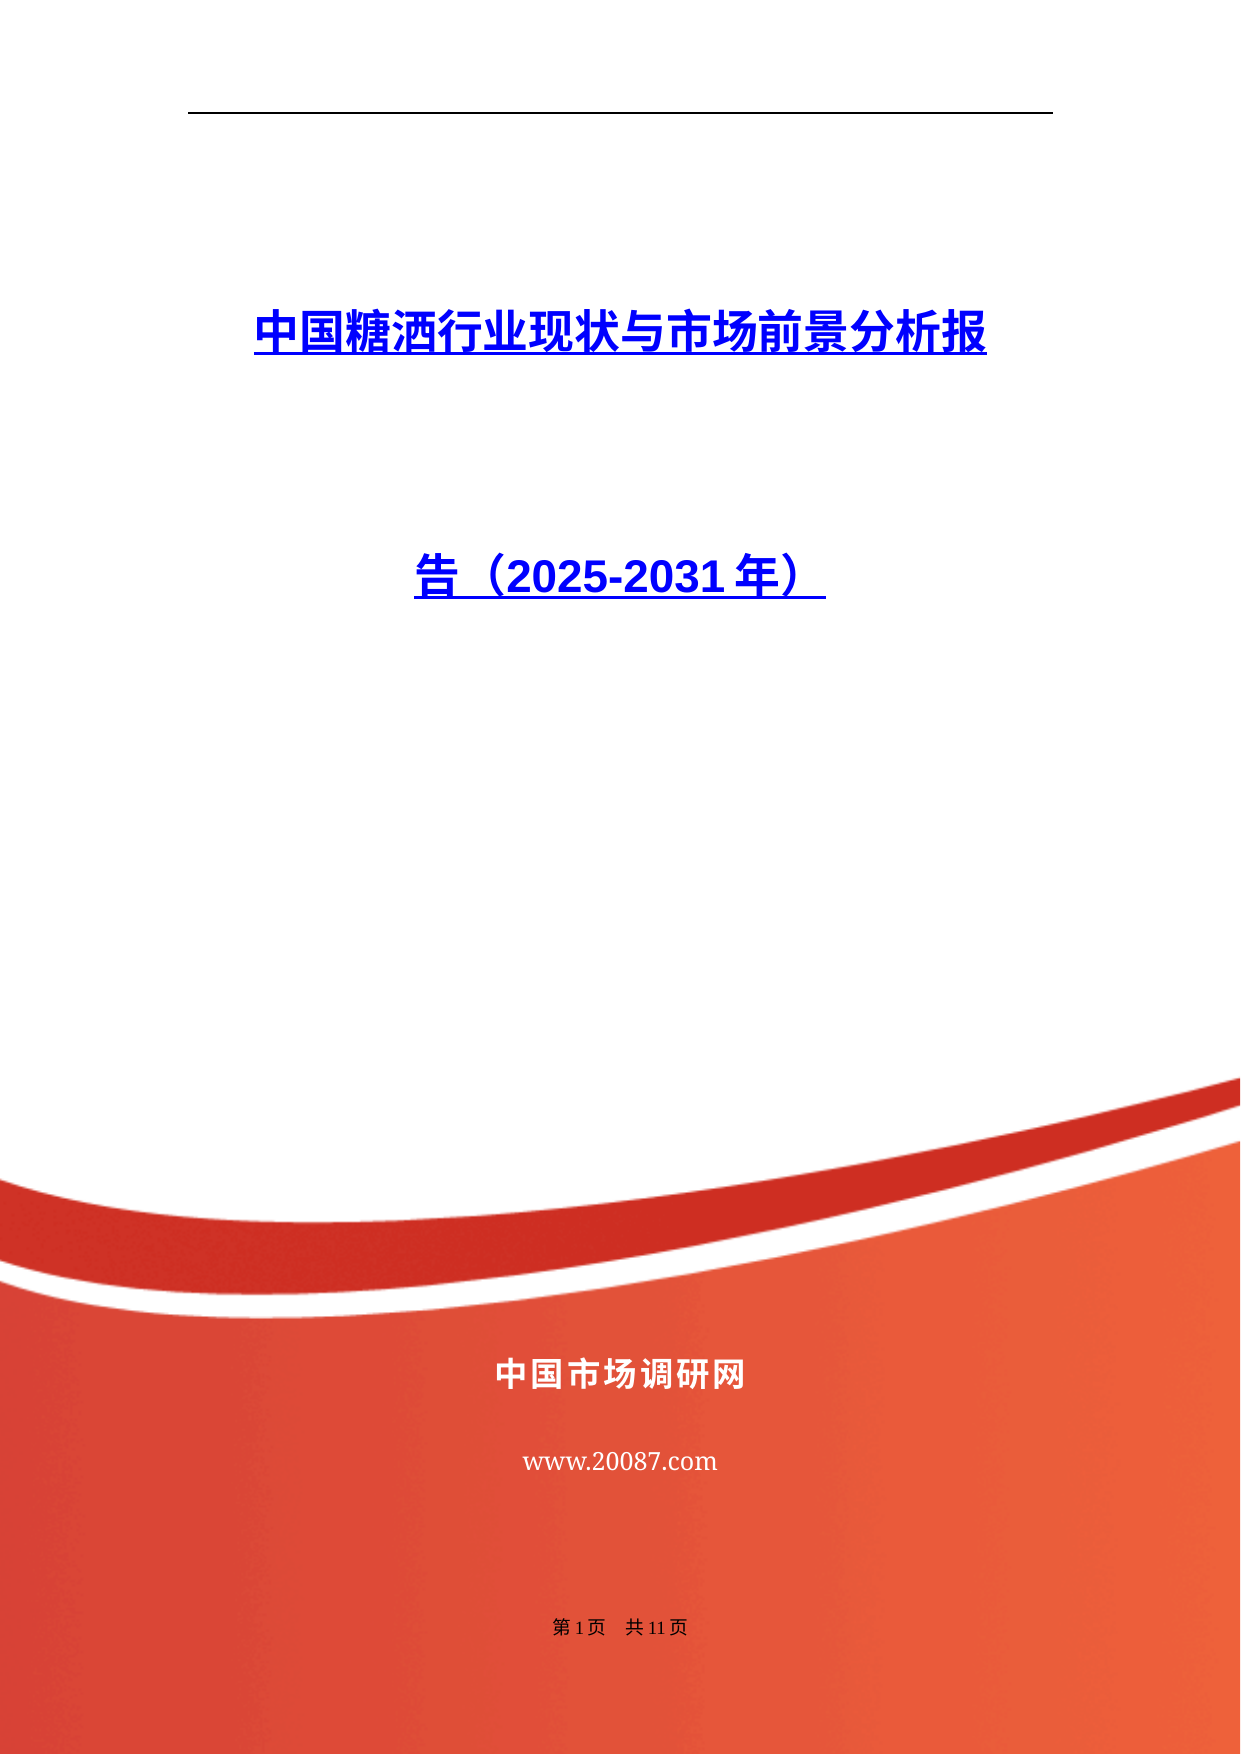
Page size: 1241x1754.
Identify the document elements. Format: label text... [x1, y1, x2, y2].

picture [0, 1006, 1241, 1754]
table_header 中国糖洒行业现状与市场前景分析报告（2025-2031年） [188, 207, 1053, 773]
subtitle 中国市场调研网 [187, 1339, 1053, 1404]
text www.20087.com [187, 1428, 1053, 1493]
